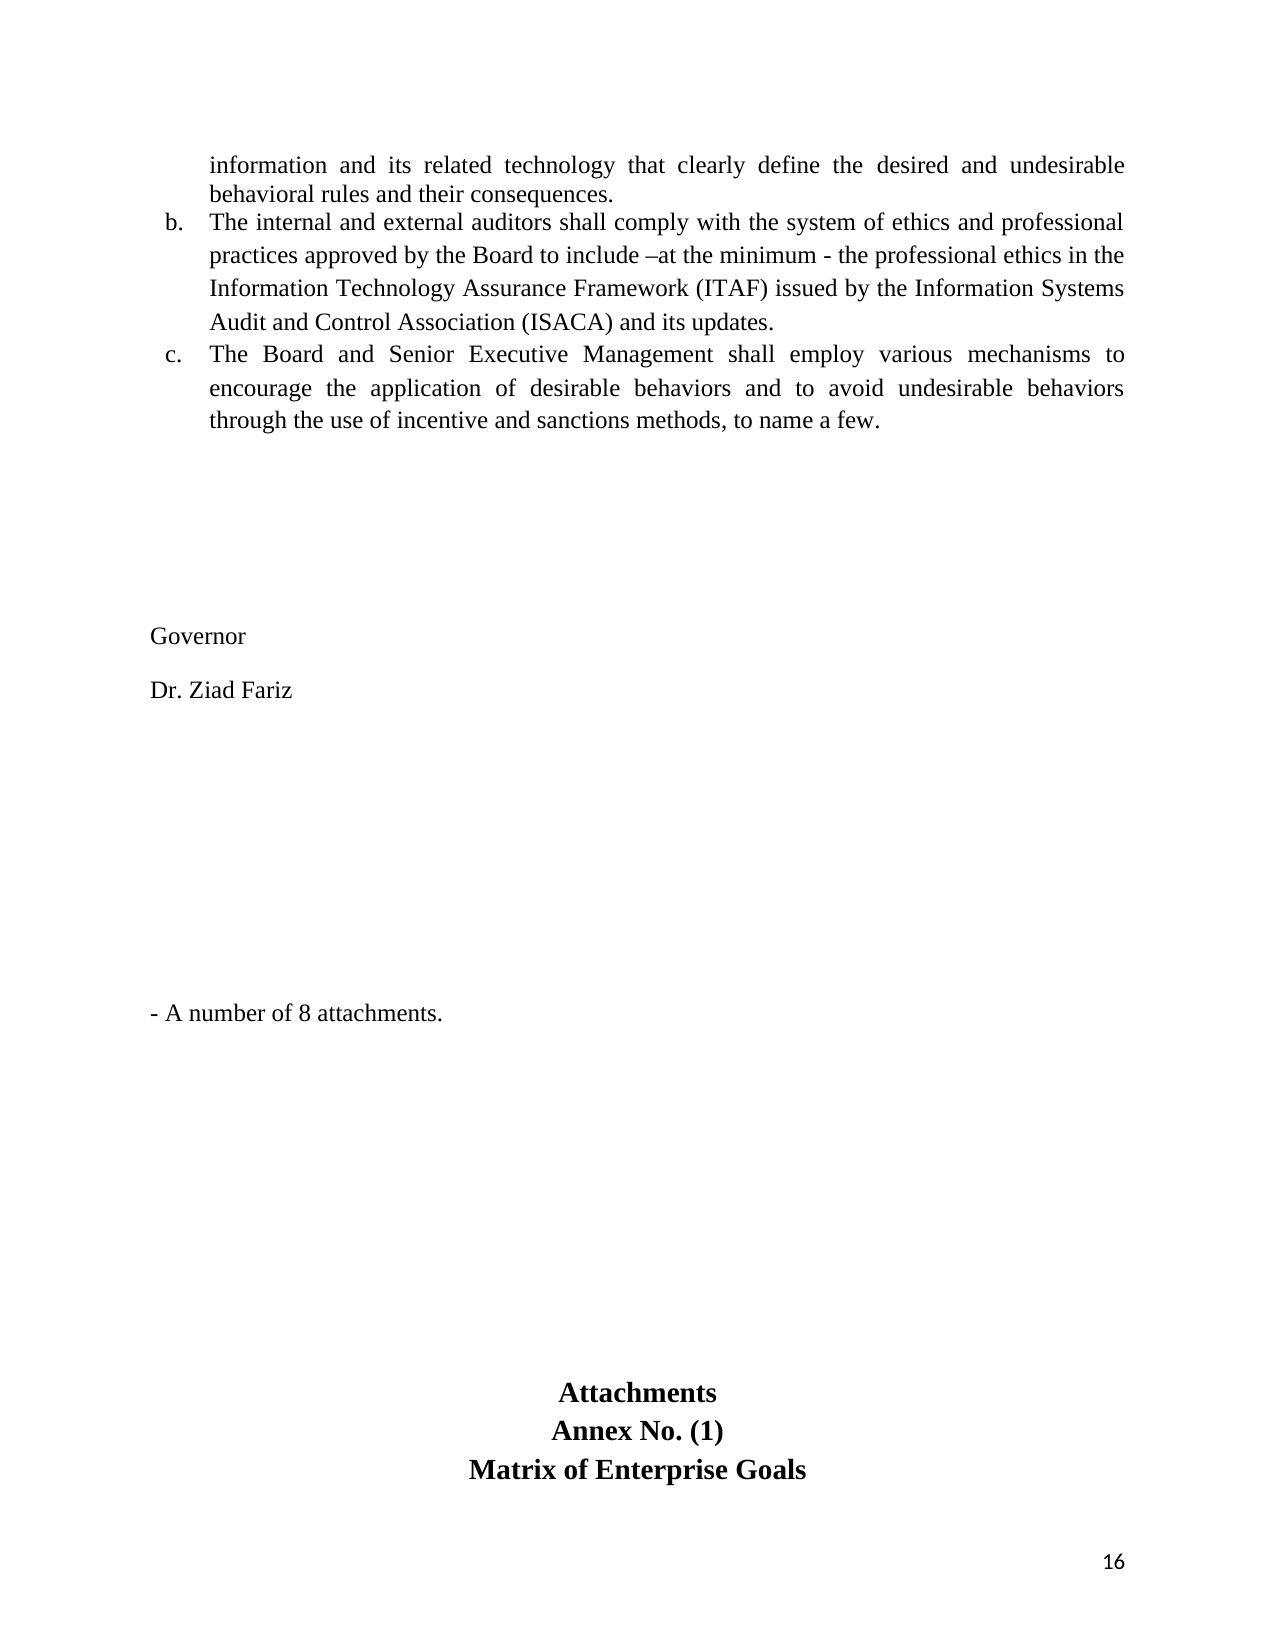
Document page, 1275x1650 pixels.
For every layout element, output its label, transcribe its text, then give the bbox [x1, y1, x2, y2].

text c. The Board and Senior Executive Management shall employ various mechanisms to encourage the application of desirable behaviors and to avoid undesirable behaviors through the use of incentive and sanctions methods, to name a few. [165, 339, 1125, 434]
text Governor [150, 621, 1125, 650]
text Annex No. (1) [150, 1413, 1125, 1447]
text Attachments [150, 1375, 1125, 1408]
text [165, 150, 1125, 207]
text - A number of 8 attachments. [150, 998, 1125, 1027]
text Matrix of Enterprise Goals [150, 1452, 1125, 1486]
text b. The internal and external auditors shall comply with the system of ethics and professional practices approved by the Board to include –at the minimum - the professional ethics in the Information Technology Assurance Framework (ITAF) issued by the Information Systems Audit and Control Association (ISACA) and its updates. [165, 207, 1125, 335]
text Dr. Ziad Fariz [150, 675, 1125, 704]
